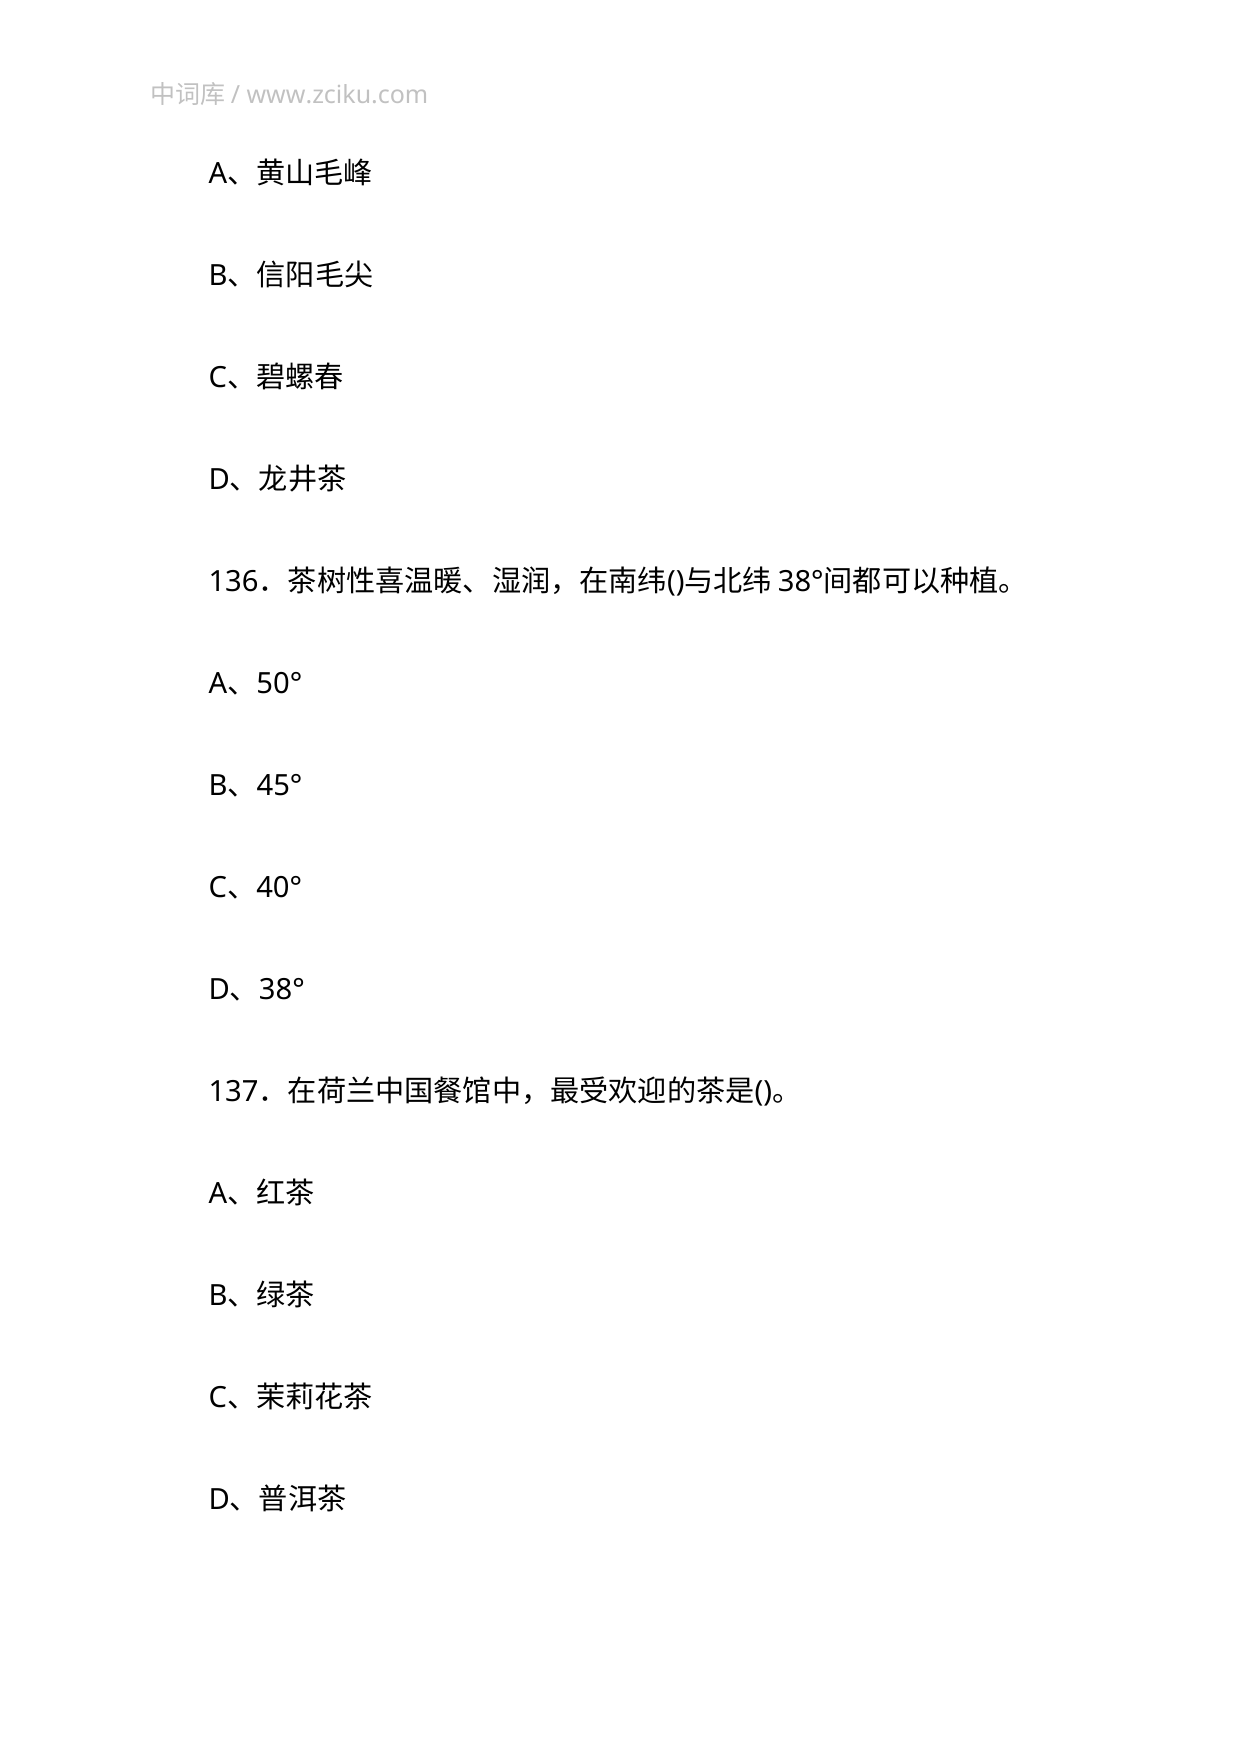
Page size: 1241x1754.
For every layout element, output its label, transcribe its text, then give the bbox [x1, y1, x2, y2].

text A、黄山毛峰 [150, 150, 1090, 192]
text 137．在荷兰中国餐馆中，最受欢迎的茶是()。 [150, 1068, 1090, 1110]
text B、绿茶 [150, 1272, 1090, 1314]
text D、普洱茶 [150, 1476, 1090, 1518]
text A、红茶 [150, 1170, 1090, 1212]
text D、38° [150, 966, 1090, 1008]
text B、45° [150, 762, 1090, 804]
text C、茉莉花茶 [150, 1374, 1090, 1416]
text C、40° [150, 864, 1090, 906]
text 136．茶树性喜温暖、湿润，在南纬()与北纬38°间都可以种植。 [150, 558, 1090, 600]
text A、50° [150, 660, 1090, 702]
text C、碧螺春 [150, 354, 1090, 396]
text D、龙井茶 [150, 456, 1090, 498]
text B、信阳毛尖 [150, 252, 1090, 294]
